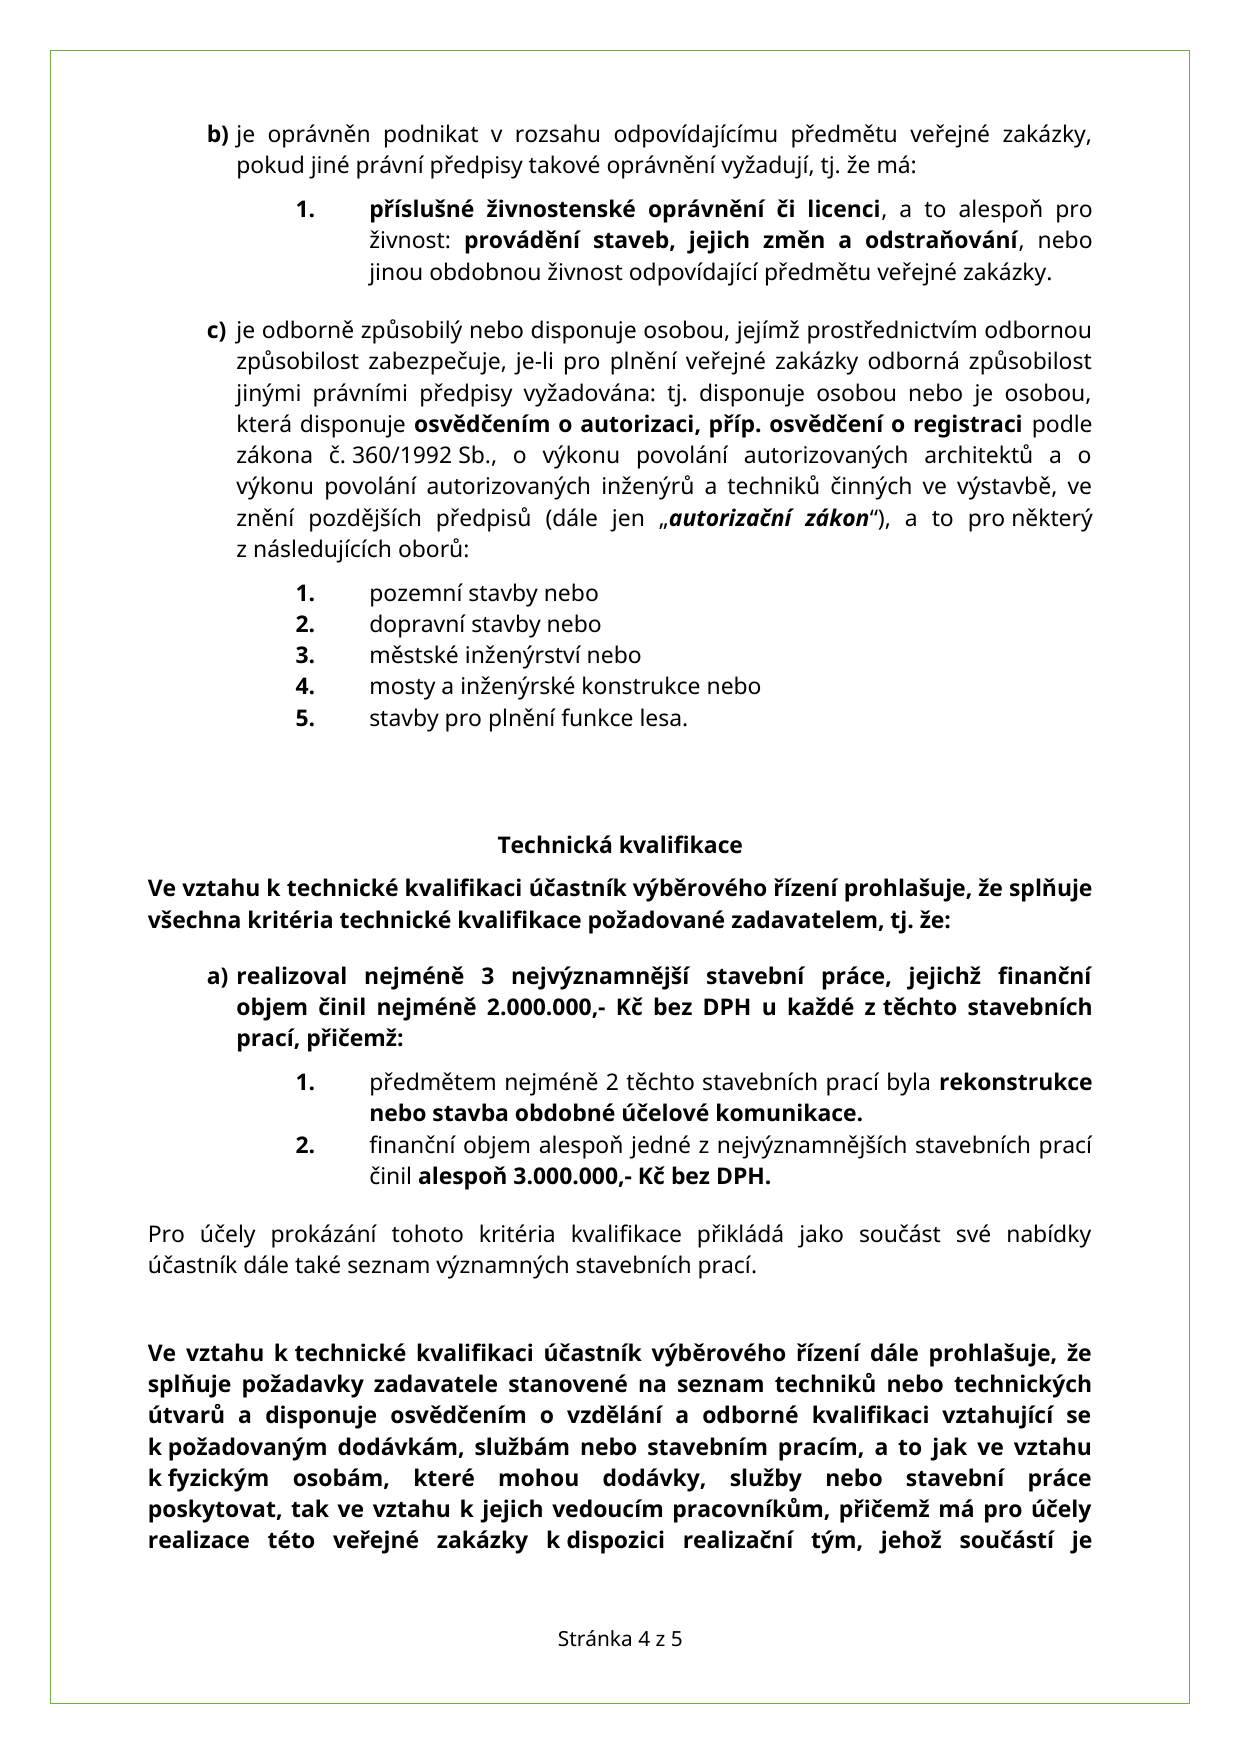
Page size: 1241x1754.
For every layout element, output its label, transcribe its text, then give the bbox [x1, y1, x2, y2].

text Ve vztahu k technické kvalifikaci účastník výběrového řízení prohlašuje, že splňuje všechna kritéria technické kvalifikace požadované zadavatelem, tj. že: [148, 872, 1093, 935]
list Pro účely prokázání tohoto kritéria kvalifikace přikládá jako součást své nabídky účastník dále také seznam významných stavebních prací. [148, 1218, 1093, 1281]
list finanční objem alespoň jedné z nejvýznamnějších stavebních prací činil alespoň 3.000.000,- Kč bez DPH. [295, 1129, 1093, 1191]
text mosty a inženýrské konstrukce nebo [295, 670, 1093, 702]
text příslušné živnostenské oprávnění či licenci, a to alespoň pro živnost: provádění staveb, jejich změn a odstraňování, nebo jinou obdobnou živnost odpovídající předmětu veřejné zakázky. [295, 193, 1093, 287]
text dopravní stavby nebo [295, 608, 1093, 639]
text stavby pro plnění funkce lesa. [295, 702, 1093, 733]
text pozemní stavby nebo [295, 577, 1093, 608]
list je oprávněn podnikat v rozsahu odpovídajícímu předmětu veřejné zakázky, pokud jiné právní předpisy takové oprávnění vyžadují, tj. že má: [207, 118, 1093, 181]
list předmětem nejméně 2 těchto stavebních prací byla rekonstrukce nebo stavba obdobné účelové komunikace. [295, 1066, 1093, 1129]
text Technická kvalifikace [148, 829, 1093, 860]
text je odborně způsobilý nebo disponuje osobou, jejímž prostřednictvím odbornou způsobilost zabezpečuje, je-li pro plnění veřejné zakázky odborná způsobilost jinými právními předpisy vyžadována: tj. disponuje osobou nebo je osobou, která disponuje osvědčením o autorizaci, příp. osvědčení o registraci podle zákona č. 360/1992 Sb., o výkonu povolání autorizovaných architektů a o výkonu povolání autorizovaných inženýrů a techniků činných ve výstavbě, ve znění pozdějších předpisů (dále jen „autorizační zákon“), a to pro některý z následujících oborů: [207, 314, 1093, 564]
text městské inženýrství nebo [295, 639, 1093, 670]
list realizoval nejméně 3 nejvýznamnější stavební práce, jejichž finanční objem činil nejméně 2.000.000,- Kč bez DPH u každé z těchto stavebních prací, přičemž: [207, 960, 1093, 1054]
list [148, 1337, 1093, 1556]
